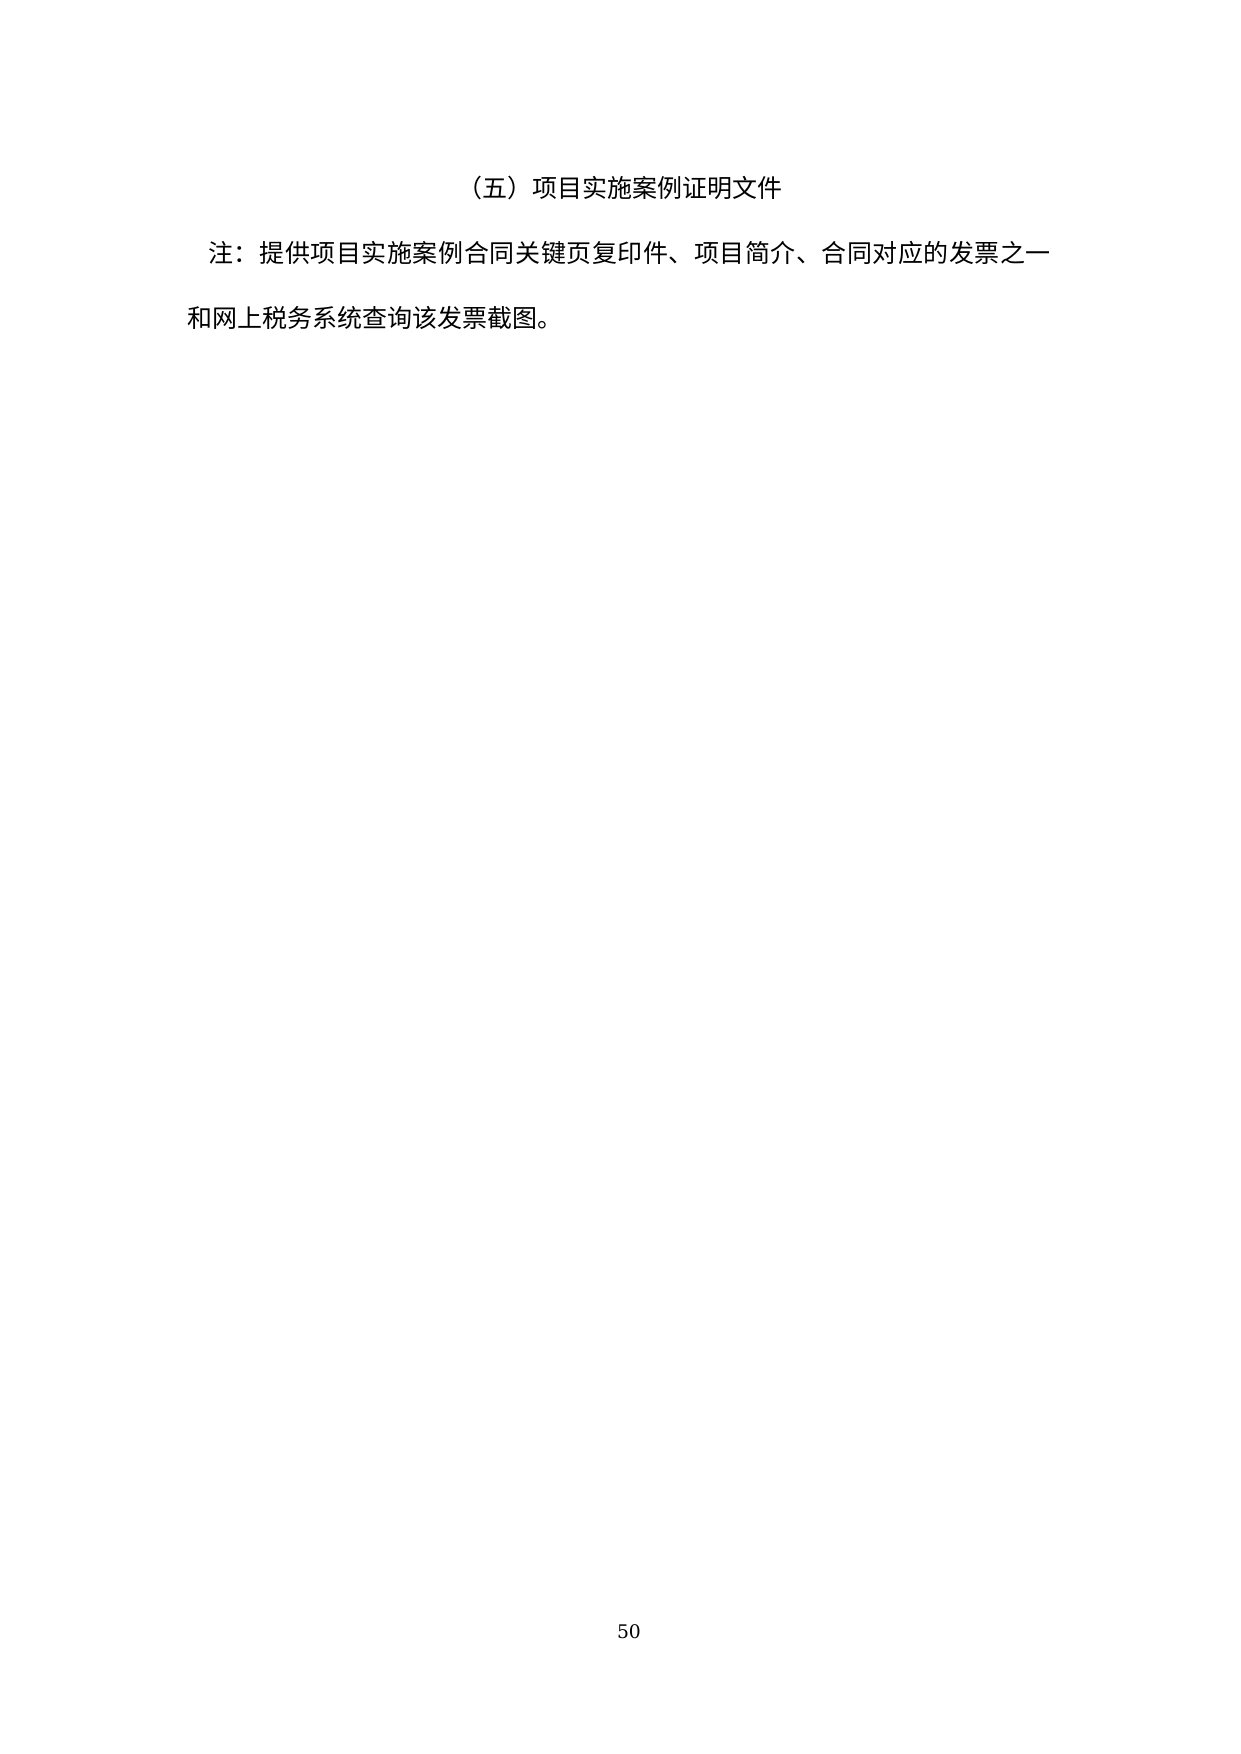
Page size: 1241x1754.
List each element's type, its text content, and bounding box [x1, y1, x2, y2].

text 注：提供项目实施案例合同关键页复印件、项目简介、合同对应的发票之一和网上税务系统查询该发票截图。 [187, 219, 1053, 349]
text （五）项目实施案例证明文件 [187, 154, 1053, 219]
